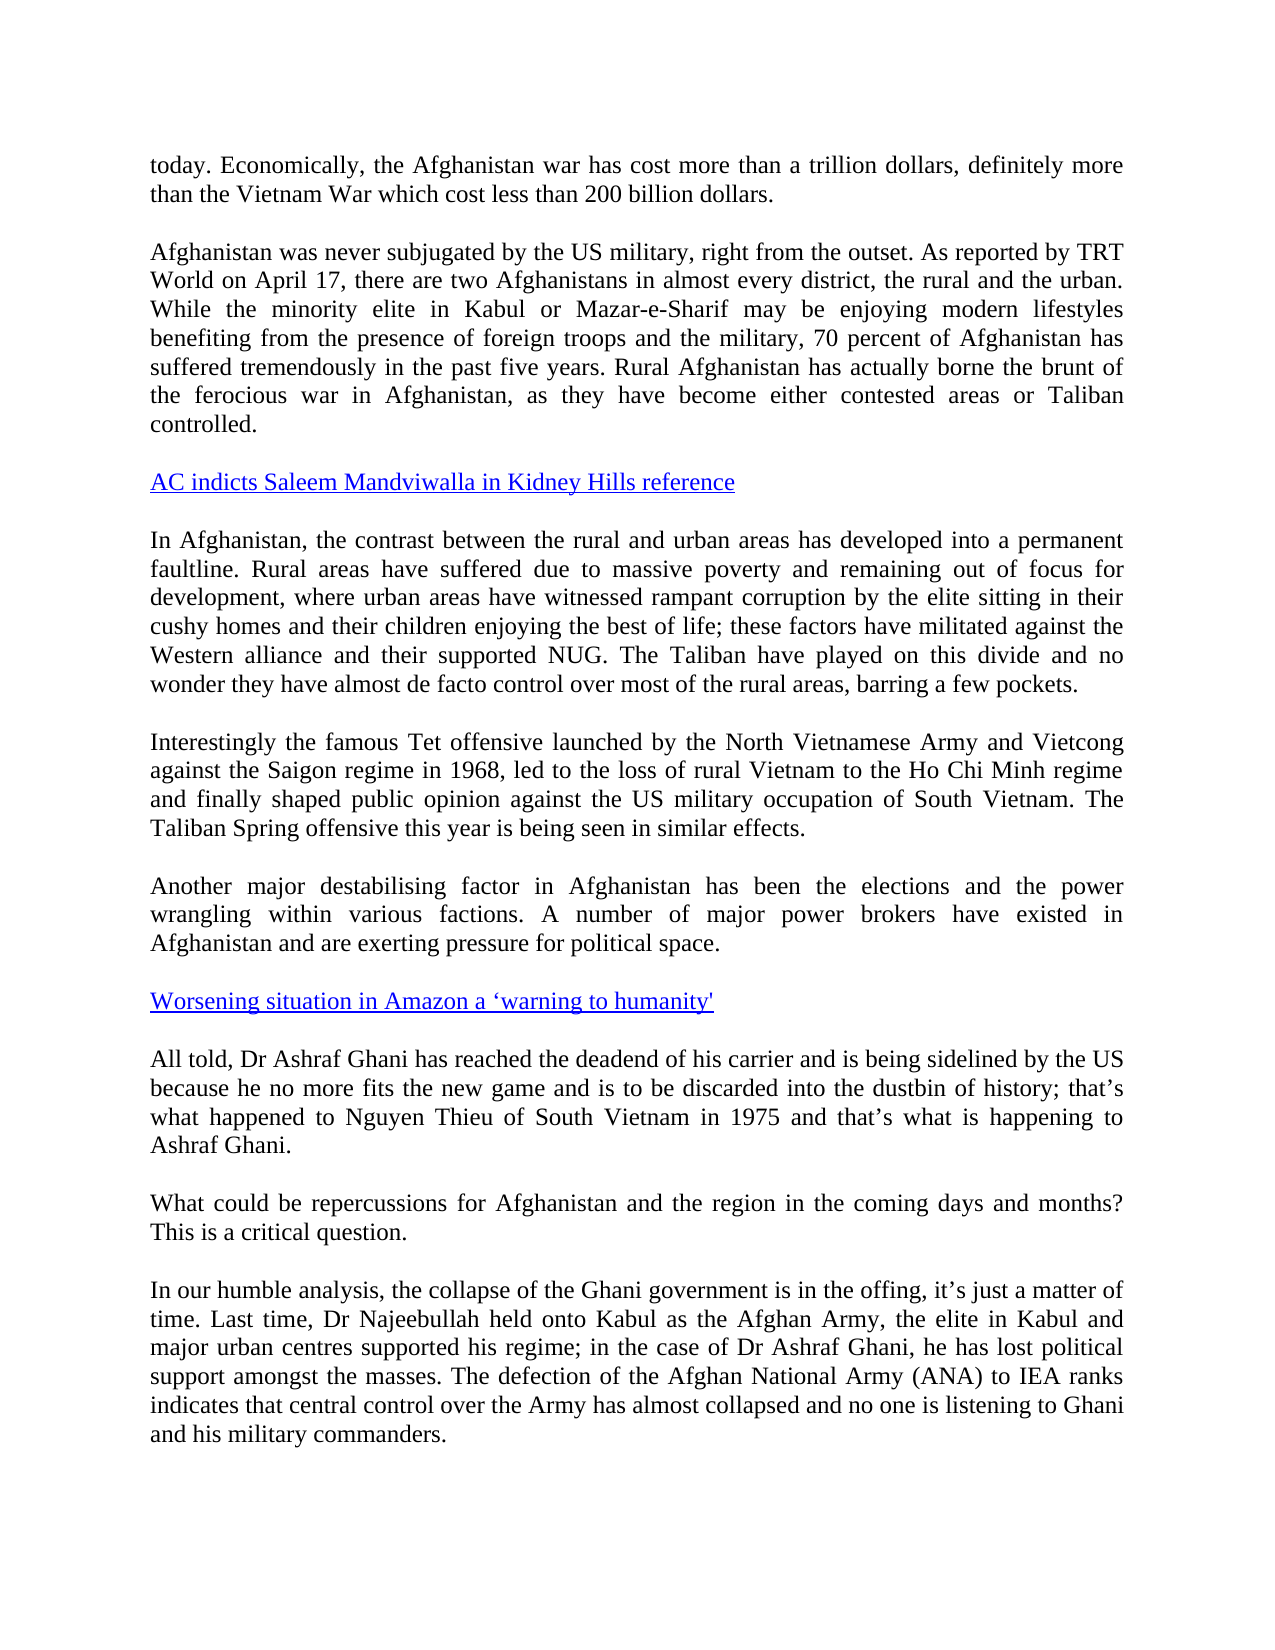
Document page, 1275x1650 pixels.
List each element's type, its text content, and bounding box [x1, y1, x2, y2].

text Another major destabilising factor in Afghanistan has been the elections and the power wrangling within various factions. A number of major power brokers have existed in Afghanistan and are exerting pressure for political space. [150, 871, 1125, 957]
text Afghanistan was never subjugated by the US military, right from the outset. As reported by TRT World on April 17, there are two Afghanistans in almost every district, the rural and the urban. While the minority elite in Kabul or Mazar-e-Sharif may be enjoying modern lifestyles benefiting from the presence of foreign troops and the military, 70 percent of Afghanistan has suffered tremendously in the past five years. Rural Afghanistan has actually borne the brunt of the ferocious war in Afghanistan, as they have become either contested areas or Taliban controlled. [150, 237, 1125, 438]
text What could be repercussions for Afghanistan and the region in the coming days and months? This is a critical question. [150, 1188, 1125, 1246]
text Worsening situation in Amazon a ‘warning to humanity' [150, 986, 1125, 1015]
text AC indicts Saleem Mandviwalla in Kidney Hills reference [150, 467, 1125, 496]
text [150, 150, 1125, 207]
text All told, Dr Ashraf Ghani has reached the deadend of his carrier and is being sidelined by the US because he no more fits the new game and is to be discarded into the dustbin of history; that’s what happened to Nguyen Thieu of South Vietnam in 1975 and that’s what is happening to Ashraf Ghani. [150, 1044, 1125, 1159]
text Interestingly the famous Tet offensive launched by the North Vietnamese Army and Vietcong against the Saigon regime in 1968, led to the loss of rural Vietnam to the Ho Chi Minh regime and finally shaped public opinion against the US military occupation of South Vietnam. The Taliban Spring offensive this year is being seen in similar effects. [150, 727, 1125, 842]
text In our humble analysis, the collapse of the Ghani government is in the offing, it’s just a matter of time. Last time, Dr Najeebullah held onto Kabul as the Afghan Army, the elite in Kabul and major urban centres supported his regime; in the case of Dr Ashraf Ghani, he has lost political support amongst the masses. The defection of the Afghan National Army (ANA) to IEA ranks indicates that central control over the Army has almost collapsed and no one is listening to Ghani and his military commanders. [150, 1275, 1125, 1447]
text In Afghanistan, the contrast between the rural and urban areas has developed into a permanent faultline. Rural areas have suffered due to massive poverty and remaining out of focus for development, where urban areas have witnessed rampant corruption by the elite sitting in their cushy homes and their children enjoying the best of life; these factors have militated against the Western alliance and their supported NUG. The Taliban have played on this divide and no wonder they have almost de facto control over most of the rural areas, barring a few pockets. [150, 525, 1125, 697]
